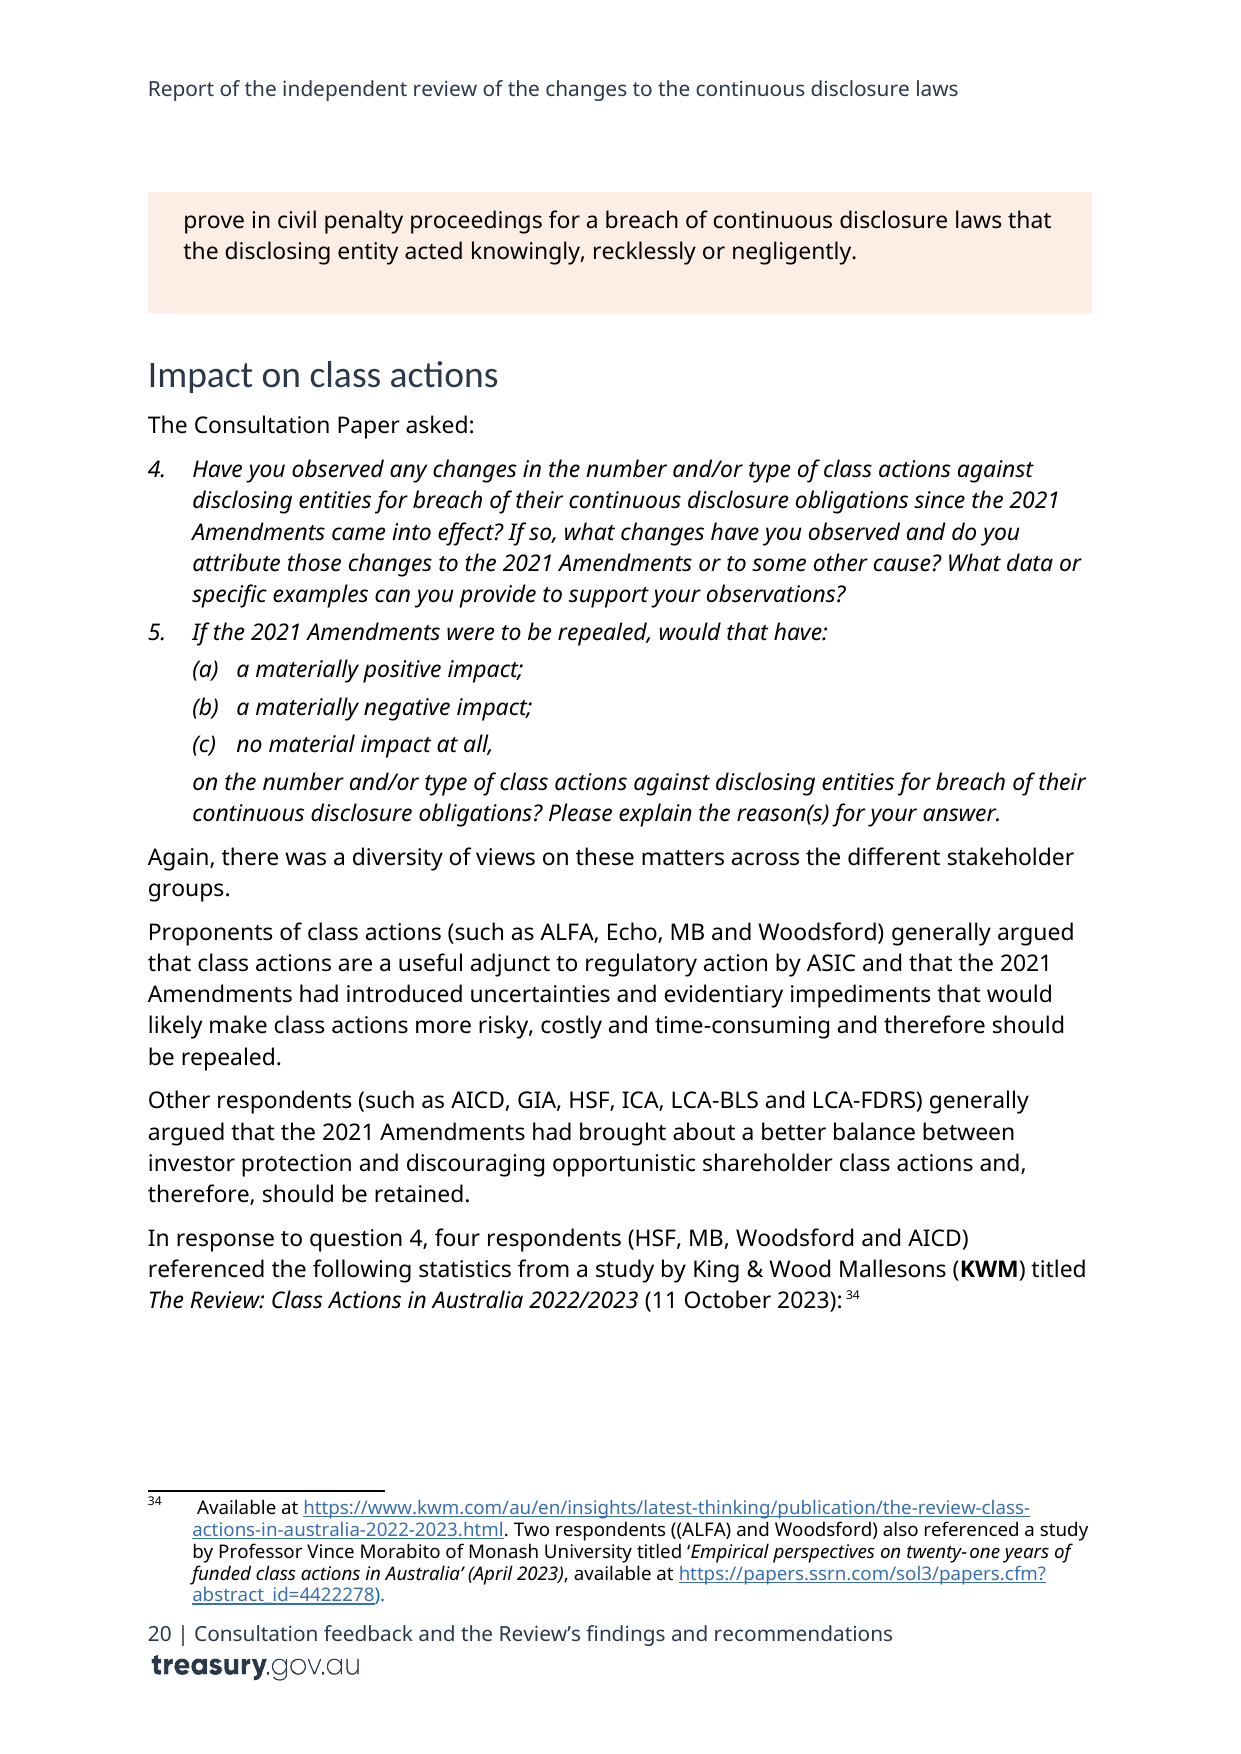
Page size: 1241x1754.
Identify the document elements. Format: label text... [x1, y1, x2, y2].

text 4. Have you observed any changes in the number and/or type of class actions against disclosing entities for breach of their continuous disclosure obligations since the 2021 Amendments came into effect? If so, what changes have you observed and do you attribute those changes to the 2021 Amendments or to some other cause? What data or specific examples can you provide to support your observations? [148, 453, 1092, 609]
text 5. If the 2021 Amendments were to be repealed, would that have: [148, 616, 1092, 647]
text (a) a materially positive impact; [192, 653, 1092, 684]
text The Consultation Paper asked: [148, 409, 1092, 441]
text Proponents of class actions (such as ALFA, Echo, MB and Woodsford) generally argued that class actions are a useful adjunct to regulatory action by ASIC and that the 2021 Amendments had introduced uncertainties and evidentiary impediments that would likely make class actions more risky, costly and time-consuming and therefore should be repealed. [148, 916, 1092, 1072]
text In response to question 4, four respondents (HSF, MB, Woodsford and AICD) referenced the following statistics from a study by King & Wood Mallesons (KWM) titled The Review: Class Actions in Australia 2022/2023 (11 October 2023): [148, 1222, 1092, 1316]
text Again, there was a diversity of views on these matters across the different stakeholder groups. [148, 841, 1092, 903]
text (b) a materially negative impact; [192, 691, 1092, 722]
picture [147, 1647, 365, 1681]
text (c) no material impact at all, [192, 728, 1092, 759]
text on the number and/or type of class actions against disclosing entities for breach of their continuous disclosure obligations? Please explain the reason(s) for your answer. [148, 766, 1092, 828]
text Other respondents (such as AICD, GIA, HSF, ICA, LCA-BLS and LCA-FDRS) generally argued that the 2021 Amendments had brought about a better balance between investor protection and discouraging opportunistic shareholder class actions and, therefore, should be retained. [148, 1084, 1092, 1209]
subtitle Impact on class actions [148, 351, 1092, 397]
